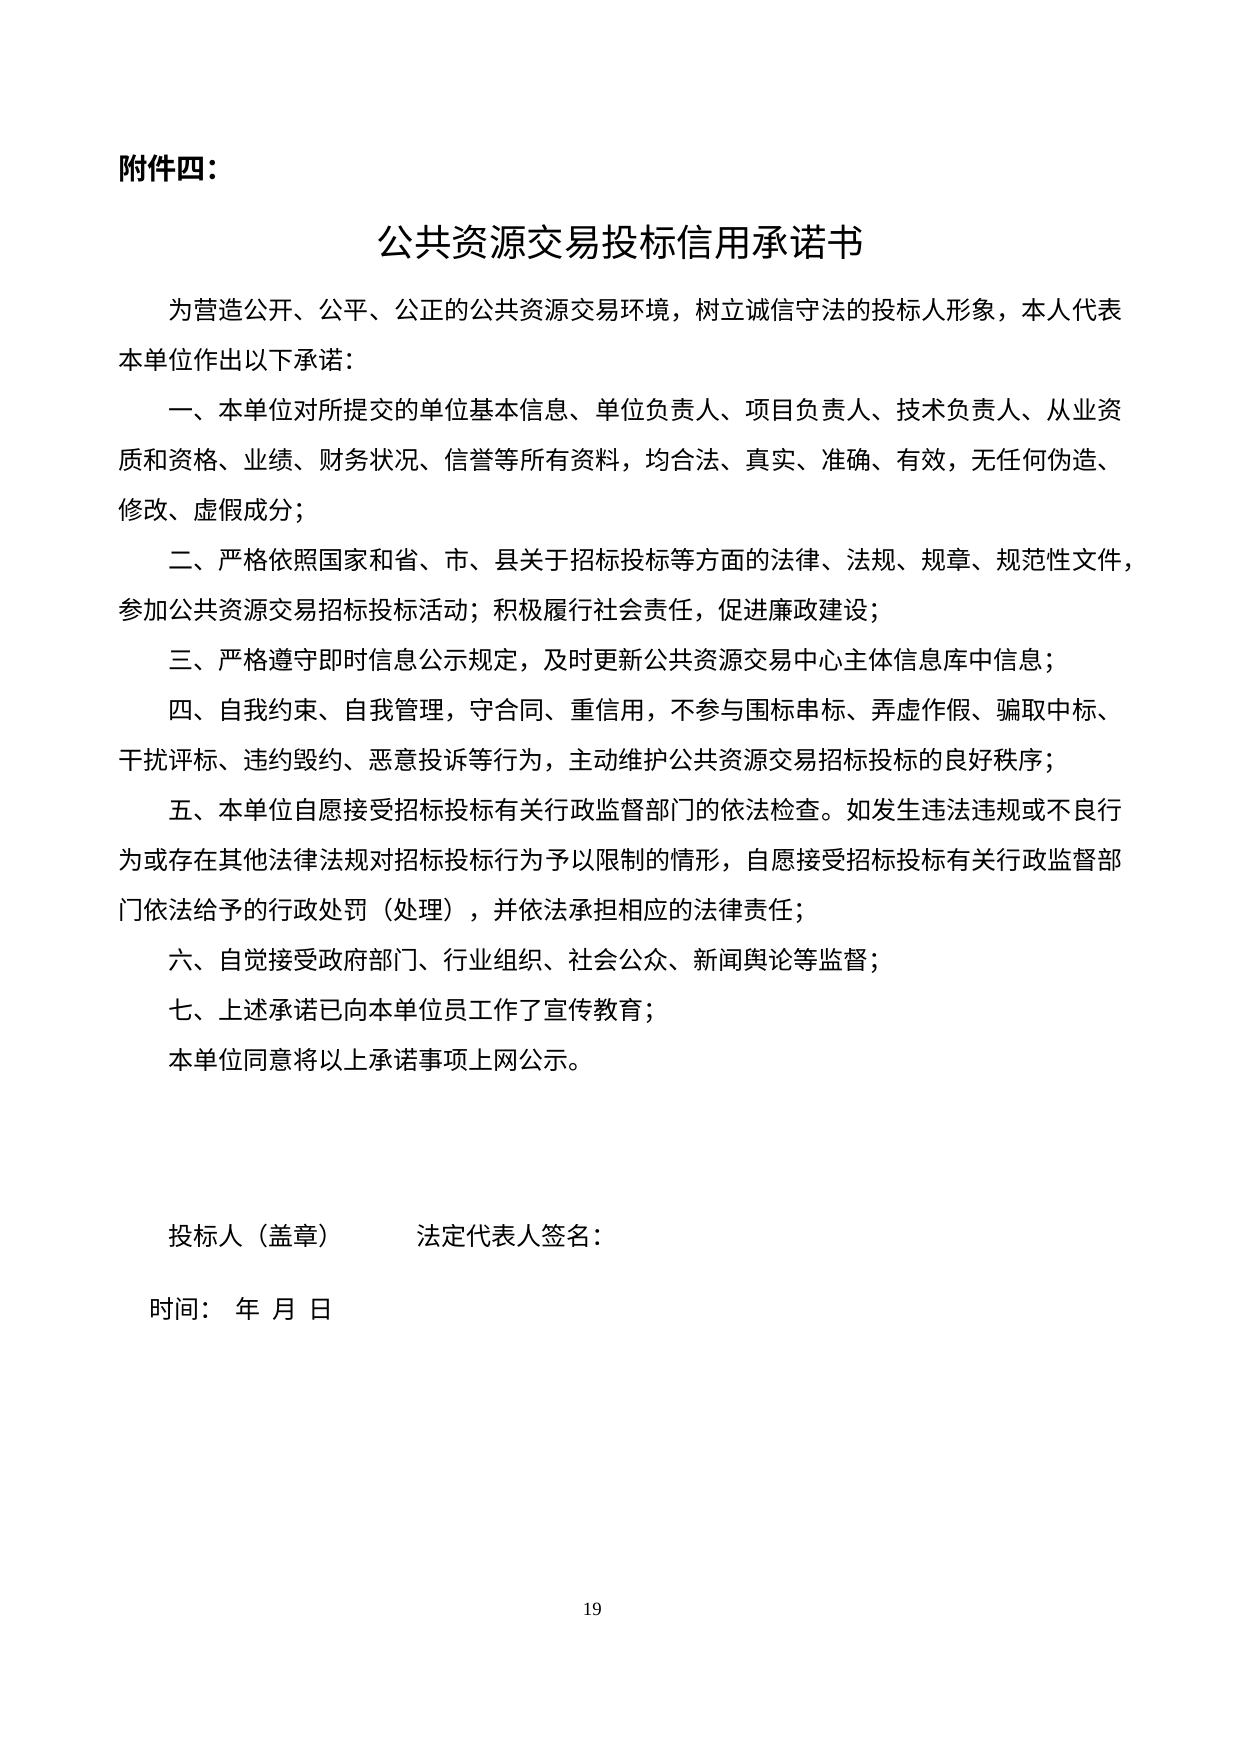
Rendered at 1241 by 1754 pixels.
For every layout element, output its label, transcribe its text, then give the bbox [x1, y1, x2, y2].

text 投标人（盖章） 法定代表人签名： [118, 1205, 1122, 1255]
text 三、严格遵守即时信息公示规定，及时更新公共资源交易中心主体信息库中信息； [118, 629, 1122, 679]
text 本单位同意将以上承诺事项上网公示。 [118, 1029, 1122, 1079]
text 七、上述承诺已向本单位员工作了宣传教育； [118, 979, 1122, 1029]
text 公共资源交易投标信用承诺书 [118, 214, 1122, 267]
text 日期： 年 月 日附件四： [118, 145, 1122, 187]
text 六、自觉接受政府部门、行业组织、社会公众、新闻舆论等监督； [118, 929, 1122, 979]
text 四、自我约束、自我管理，守合同、重信用，不参与围标串标、弄虚作假、骗取中标、干扰评标、违约毁约、恶意投诉等行为，主动维护公共资源交易招标投标的良好秩序； [118, 679, 1122, 779]
text 为营造公开、公平、公正的公共资源交易环境，树立诚信守法的投标人形象，本人代表本单位作出以下承诺： [118, 279, 1122, 379]
text 二、严格依照国家和省、市、县关于招标投标等方面的法律、法规、规章、规范性文件，参加公共资源交易招标投标活动；积极履行社会责任，促进廉政建设； [118, 529, 1122, 629]
text 时间： 年 月 日 [118, 1289, 1122, 1326]
text 五、本单位自愿接受招标投标有关行政监督部门的依法检查。如发生违法违规或不良行为或存在其他法律法规对招标投标行为予以限制的情形，自愿接受招标投标有关行政监督部门依法给予的行政处罚（处理），并依法承担相应的法律责任； [118, 779, 1122, 929]
text 一、本单位对所提交的单位基本信息、单位负责人、项目负责人、技术负责人、从业资质和资格、业绩、财务状况、信誉等所有资料，均合法、真实、准确、有效，无任何伪造、修改、虚假成分； [118, 379, 1122, 529]
